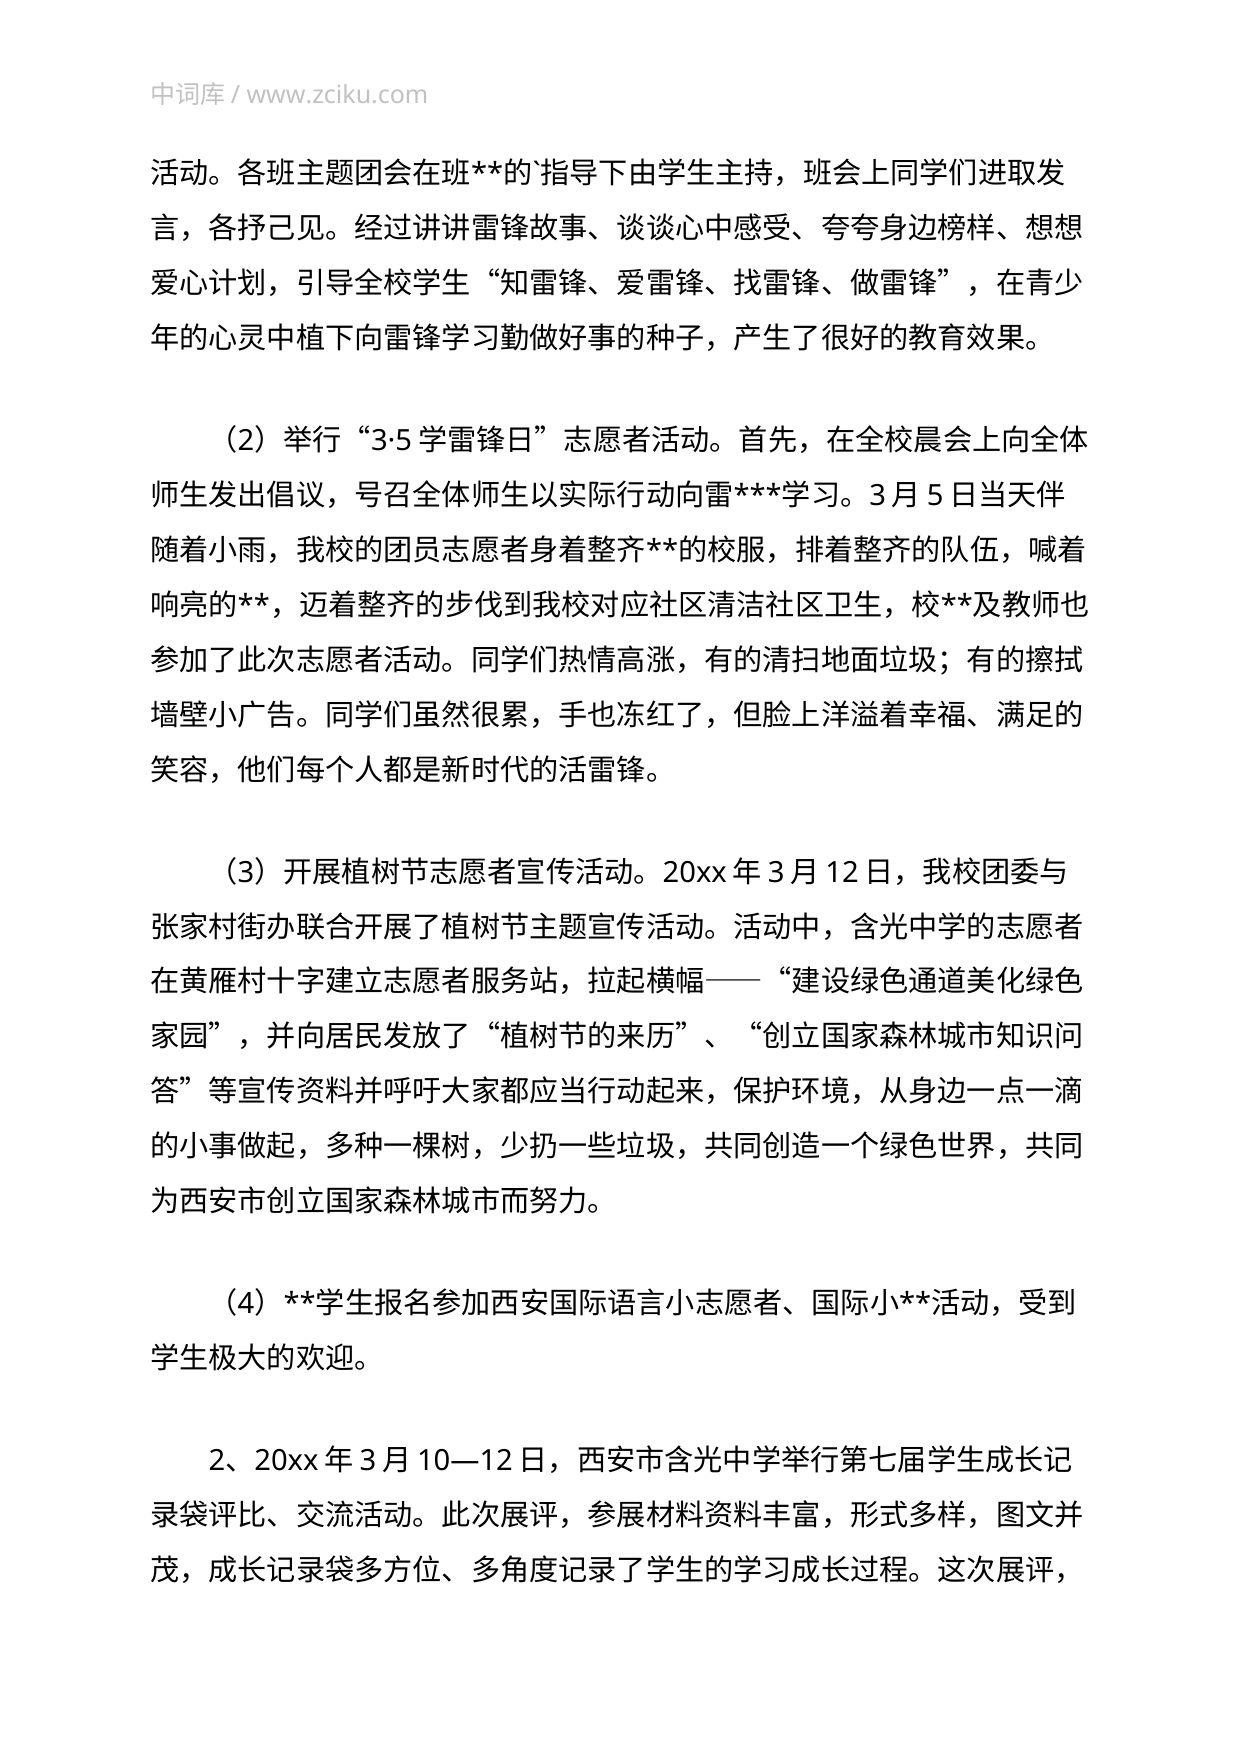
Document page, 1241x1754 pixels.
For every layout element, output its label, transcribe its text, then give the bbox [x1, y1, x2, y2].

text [150, 1436, 1090, 1588]
text （2）举行“3·5学雷锋日”志愿者活动。首先，在全校晨会上向全体师生发出倡议，号召全体师生以实际行动向雷***学习。3月5日当天伴随着小雨，我校的团员志愿者身着整齐**的校服，排着整齐的队伍，喊着响亮的**，迈着整齐的步伐到我校对应社区清洁社区卫生，校**及教师也参加了此次志愿者活动。同学们热情高涨，有的清扫地面垃圾；有的擦拭墙壁小广告。同学们虽然很累，手也冻红了，但脸上洋溢着幸福、满足的笑容，他们每个人都是新时代的活雷锋。 [150, 417, 1090, 789]
text （4）**学生报名参加西安国际语言小志愿者、国际小**活动，受到学生极大的欢迎。 [150, 1279, 1090, 1377]
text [150, 150, 1090, 357]
text （3）开展植树节志愿者宣传活动。20xx年3月12日，我校团委与张家村街办联合开展了植树节主题宣传活动。活动中，含光中学的志愿者在黄雁村十字建立志愿者服务站，拉起横幅——“建设绿色通道美化绿色家园”，并向居民发放了“植树节的来历”、“创立国家森林城市知识问答”等宣传资料并呼吁大家都应当行动起来，保护环境，从身边一点一滴的小事做起，多种一棵树，少扔一些垃圾，共同创造一个绿色世界，共同为西安市创立国家森林城市而努力。 [150, 848, 1090, 1220]
